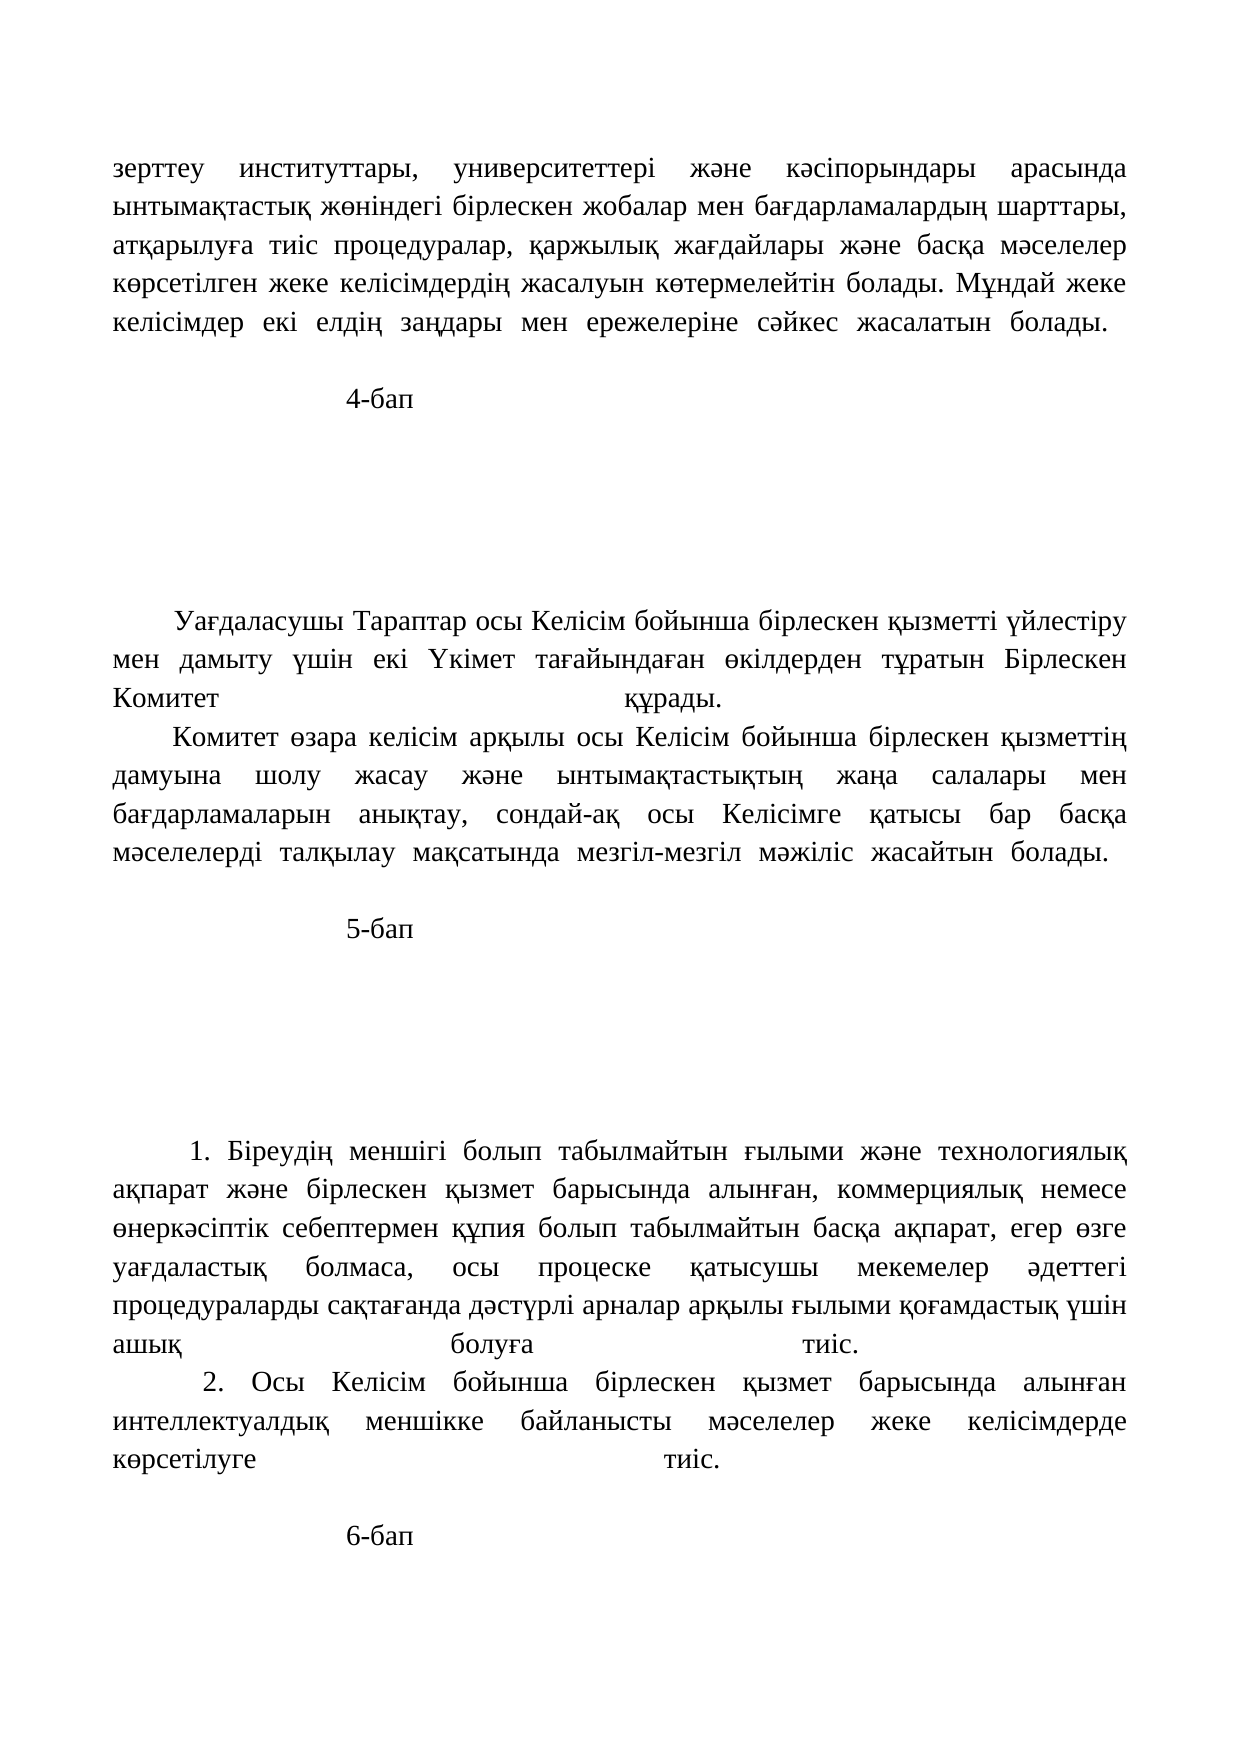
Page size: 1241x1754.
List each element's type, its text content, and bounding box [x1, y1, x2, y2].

text Уағдаласушы Тараптар осы Келiсiм бойынша бiрлескен қызметтi үйлестiру мен дамыту үшiн екi Үкiмет тағайындаған өкiлдерден тұратын Бiрлескен Комитет құрады. Комитет өзара келiсiм арқылы осы Келiсiм бойынша бiрлескен қызметтiң дамуына шолу жасау және ынтымақтастықтың жаңа салалары мен бағдарламаларын анықтау, сондай-ақ осы Келiсiмге қатысы бар басқа мәселелердi талқылау мақсатында мезгiл-мезгiл мәжiлiс жасайтын болады. [112, 526, 1128, 906]
text 4-бап [112, 381, 1128, 415]
text 6-бап [112, 1518, 1128, 1552]
text 1. Бiреудiң меншiгi болып табылмайтын ғылыми және технологиялық ақпарат және бiрлескен қызмет барысында алынған, коммерциялық немесе өнеркәсiптiк себептермен құпия болып табылмайтын басқа ақпарат, егер өзге уағдаластық болмаса, осы процеске қатысушы мекемелер әдеттегi процедураларды сақтағанда дәстүрлi арналар арқылы ғылыми қоғамдастық үшiн ашық болуға тиiс. 2. Осы Келiсiм бойынша бiрлескен қызмет барысында алынған интеллектуалдық меншiкке байланысты мәселелер жеке келiсiмдерде көрсетiлуге тиiс. [112, 1056, 1128, 1513]
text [112, 150, 1128, 376]
text 5-бап [112, 911, 1128, 945]
